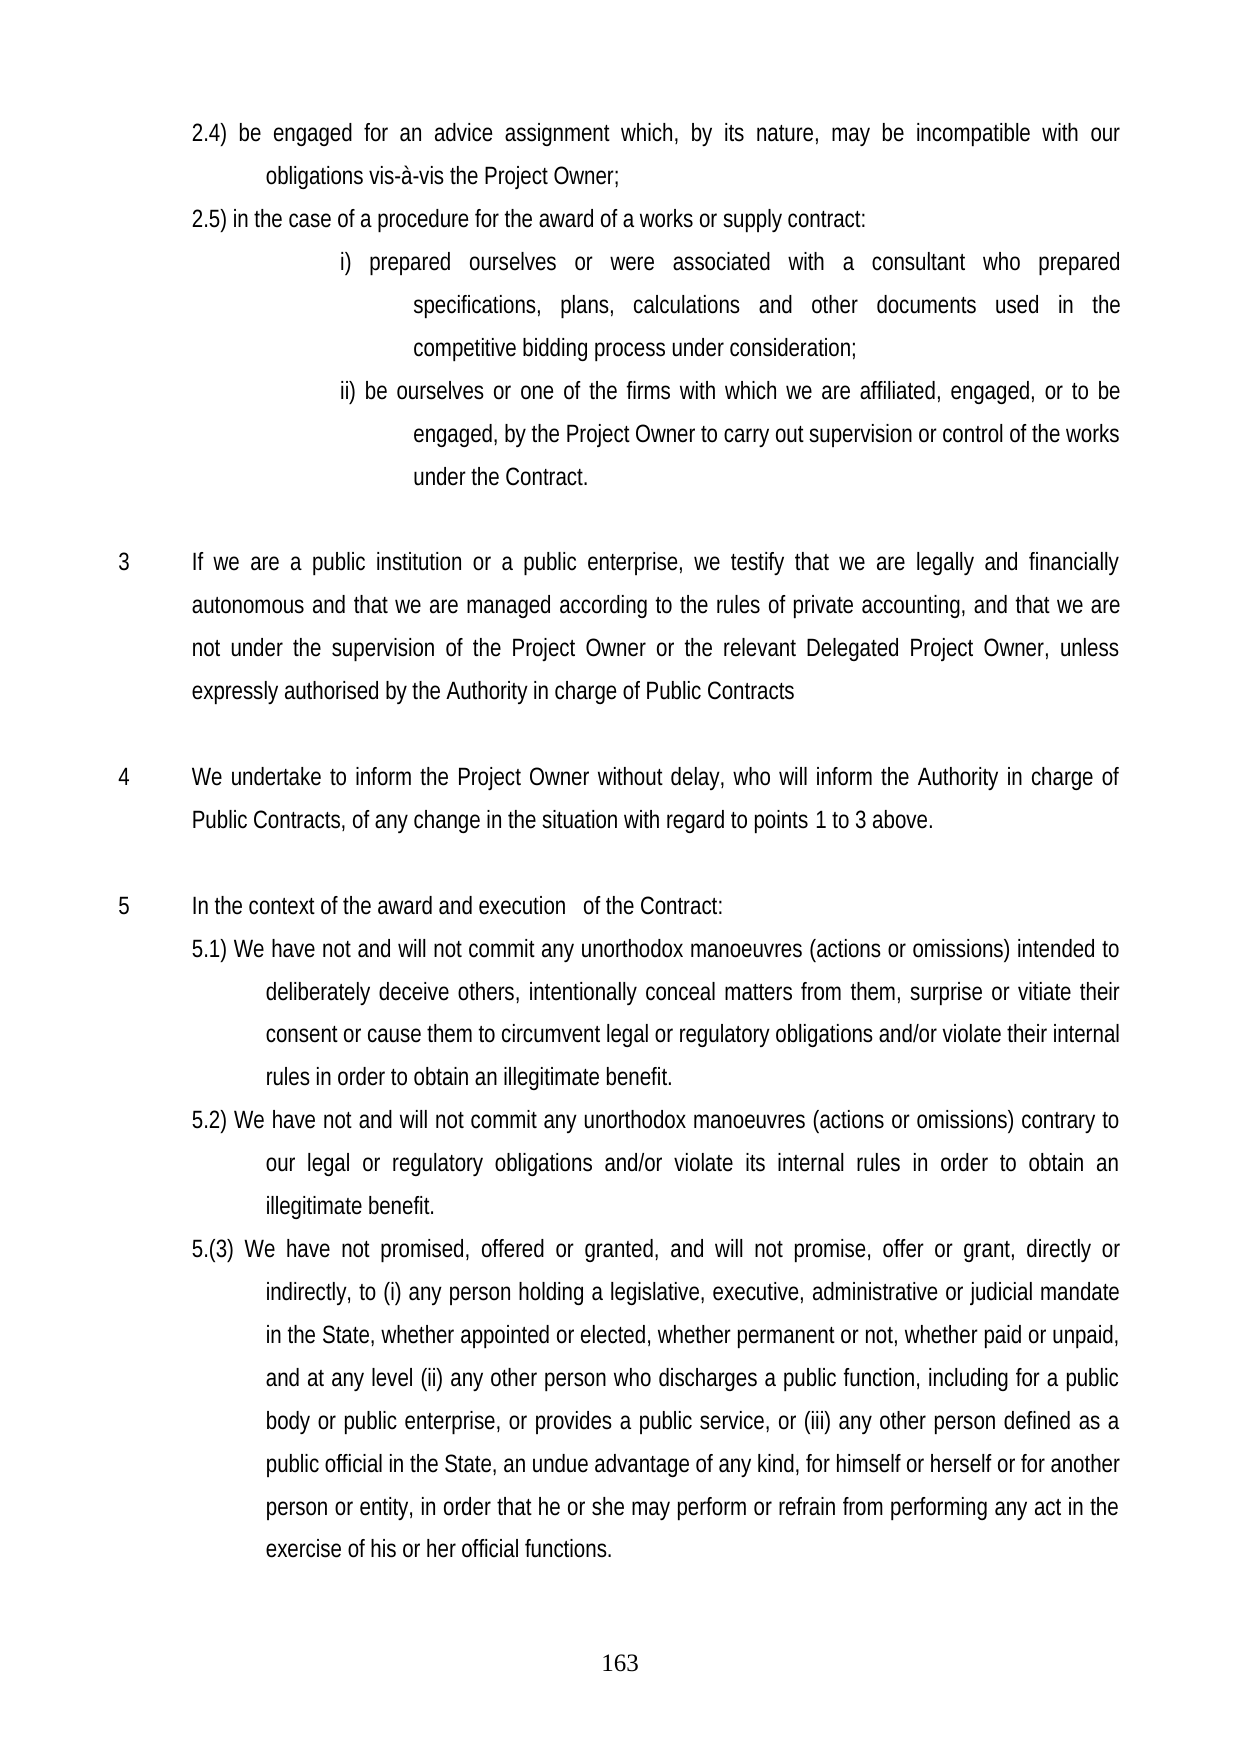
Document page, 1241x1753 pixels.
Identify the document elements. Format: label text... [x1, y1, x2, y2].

text 2.5) in the case of a procedure for the award of a works or supply contract: [192, 204, 1122, 233]
text 4 We undertake to inform the Project Owner without delay, who will inform the Authority in charge of Public Contracts, of any change in the situation with regard to points 1 to 3 above. [118, 762, 1122, 833]
text 5.1) We have not and will not commit any unorthodox manoeuvres (actions or omissions) intended to deliberately deceive others, intentionally conceal matters from them, surprise or vitiate their consent or cause them to circumvent legal or regulatory obligations and/or violate their internal rules in order to obtain an illegitimate benefit. [192, 933, 1122, 1091]
text ii) be ourselves or one of the firms with which we are affiliated, engaged, or to be engaged, by the Project Owner to carry out supervision or control of the works under the Contract. [340, 376, 1122, 490]
text 5.(3) We have not promised, offered or granted, and will not promise, offer or grant, directly or indirectly, to (i) any person holding a legislative, executive, administrative or judicial mandate in the State, whether appointed or elected, whether permanent or not, whether paid or unpaid, and at any level (ii) any other person who discharges a public function, including for a public body or public enterprise, or provides a public service, or (iii) any other person defined as a public official in the State, an undue advantage of any kind, for himself or herself or for another person or entity, in order that he or she may perform or refrain from performing any act in the exercise of his or her official functions. [192, 1234, 1122, 1563]
text 5 In the context of the award and execution of the Contract: [118, 891, 1122, 919]
text 3 If we are a public institution or a public enterprise, we testify that we are legally and financially autonomous and that we are managed according to the rules of private accounting, and that we are not under the supervision of the Project Owner or the relevant Delegated Project Owner, unless expressly authorised by the Authority in charge of Public Contracts [118, 547, 1122, 705]
text 5.2) We have not and will not commit any unorthodox manoeuvres (actions or omissions) contrary to our legal or regulatory obligations and/or violate its internal rules in order to obtain an illegitimate benefit. [192, 1105, 1122, 1220]
text i) prepared ourselves or were associated with a consultant who prepared specifications, plans, calculations and other documents used in the competitive bidding process under consideration; [340, 247, 1122, 361]
text 2.4) be engaged for an advice assignment which, by its nature, may be incompatible with our obligations vis-à-vis the Project Owner; [192, 118, 1122, 190]
